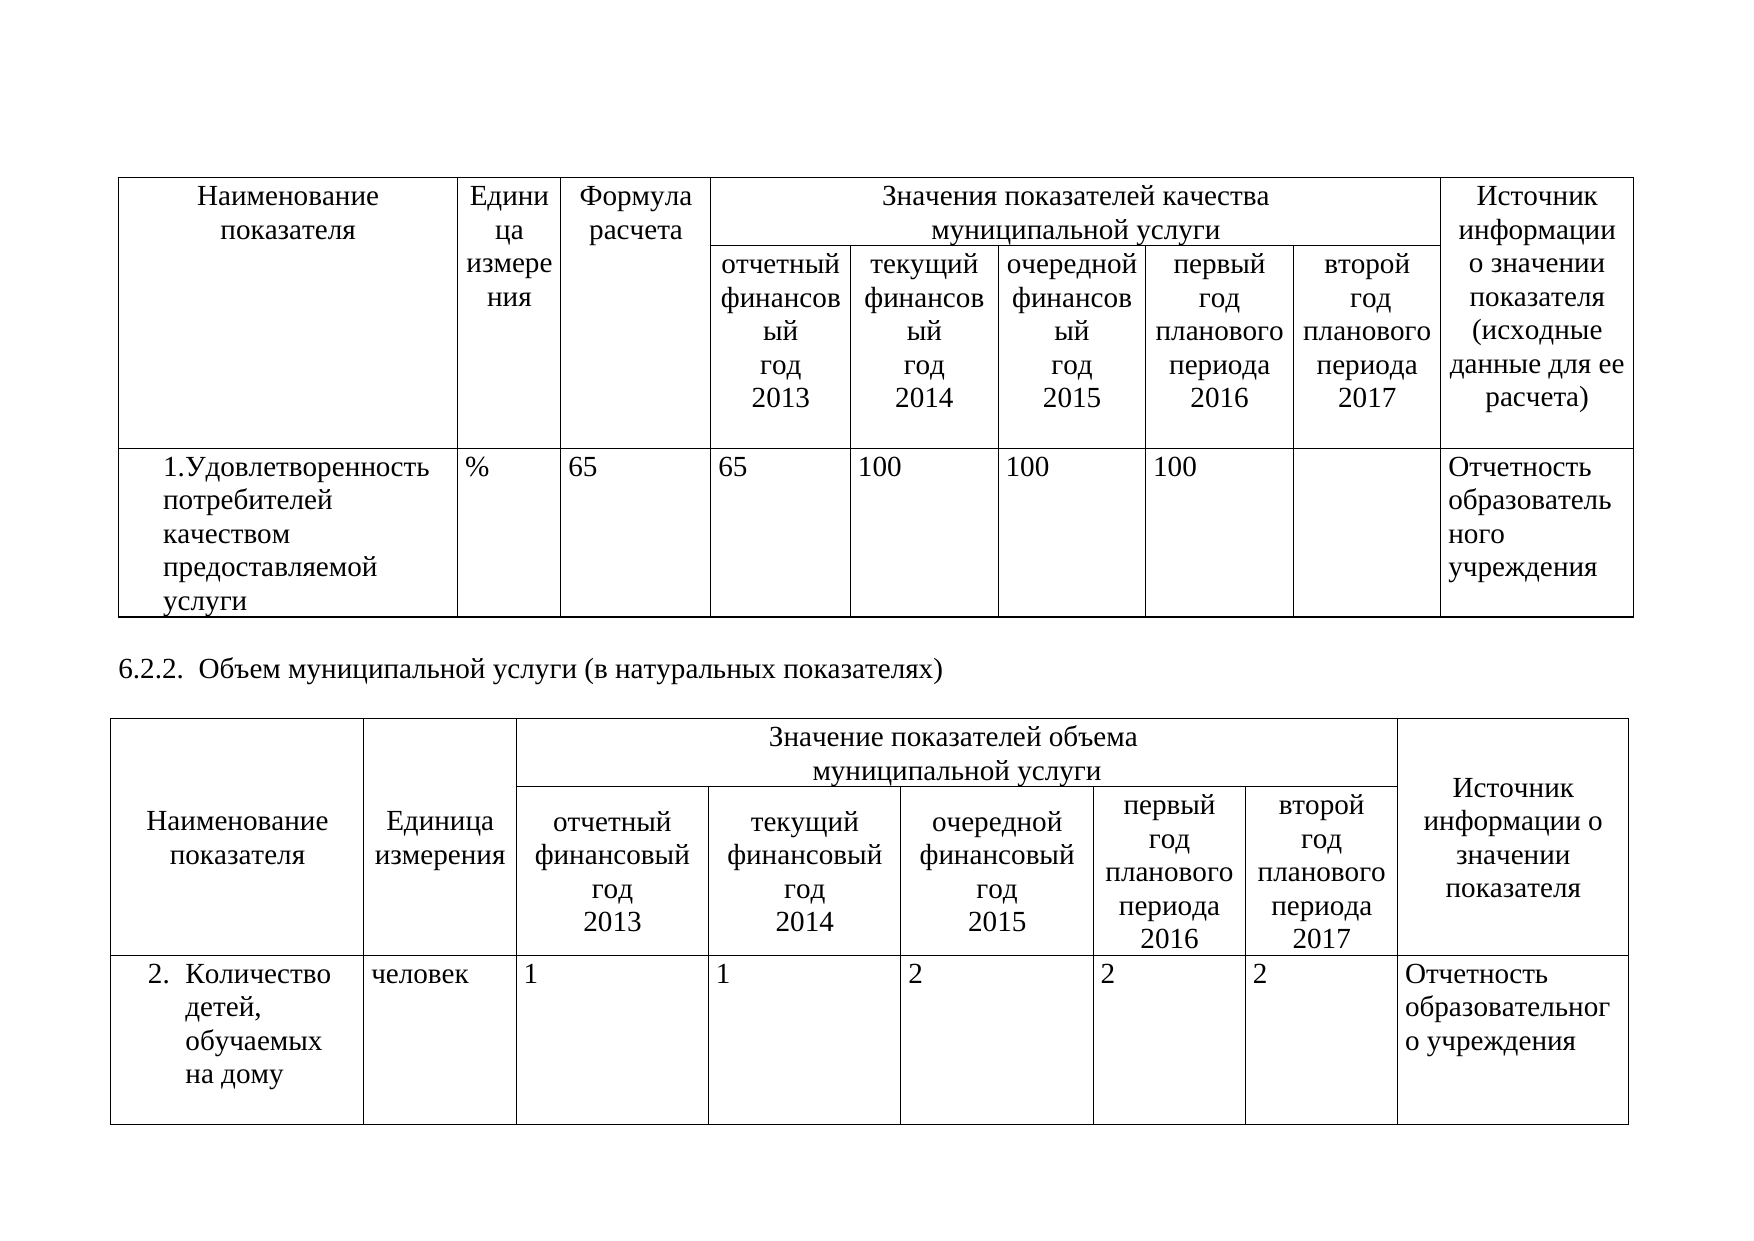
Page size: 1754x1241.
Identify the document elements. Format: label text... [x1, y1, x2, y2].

table_header Наименование показателя [119, 178, 457, 448]
table_cell очередной финансовый год 2015 [999, 246, 1145, 448]
table_cell текущий финансовый год 2014 [709, 787, 900, 955]
table_header Наименование показателя [111, 719, 363, 955]
table_cell 65 [561, 449, 710, 616]
table_header Единица измерения [458, 178, 560, 448]
table_cell 100 [1146, 449, 1293, 616]
table_cell % [458, 449, 560, 616]
table_cell 2 [1094, 956, 1245, 1124]
table_header Источник информации о значении показателя (исходные данные для ее расчета) [1441, 178, 1633, 448]
table_header Значения показателей качества муниципальной услуги [711, 178, 1440, 245]
table_cell отчетный финансовый год 2013 [711, 246, 850, 448]
text 6.2.2. Объем муниципальной услуги (в натуральных показателях) [118, 651, 1636, 684]
table_cell 2 [1246, 956, 1397, 1124]
table_cell 100 [851, 449, 998, 616]
table_header Значение показателей объема муниципальной услуги [517, 719, 1397, 786]
table_cell отчетный финансовый год 2013 [517, 787, 708, 955]
table_header Единица измерения [364, 719, 516, 955]
table_cell первый год планового периода 2016 [1094, 787, 1245, 955]
table_cell Количество детей, обучаемых на дому [111, 956, 363, 1124]
table_cell очередной финансовый год 2015 [901, 787, 1093, 955]
table_cell первый год планового периода 2016 [1146, 246, 1293, 448]
table_cell второй год планового периода 2017 [1294, 246, 1440, 448]
table_header Источник информации о значении показателя [1398, 719, 1628, 955]
table_cell человек [364, 956, 516, 1124]
table_cell 2 [901, 956, 1093, 1124]
table_cell второй год планового периода 2017 [1246, 787, 1397, 955]
table_cell [1294, 449, 1440, 616]
table_cell текущий финансовый год 2014 [851, 246, 998, 448]
table_cell 65 [711, 449, 850, 616]
table_cell Отчетность образовательного учреждения [1441, 449, 1633, 616]
table_header Формула расчета [561, 178, 710, 448]
table_cell Отчетность образовательного учреждения [1398, 956, 1628, 1124]
table_cell 100 [999, 449, 1145, 616]
table_cell 1 [517, 956, 708, 1124]
table_cell 1.Удовлетворенность потребителей качеством предоставляемой услуги [119, 449, 457, 616]
table_cell 1 [709, 956, 900, 1124]
